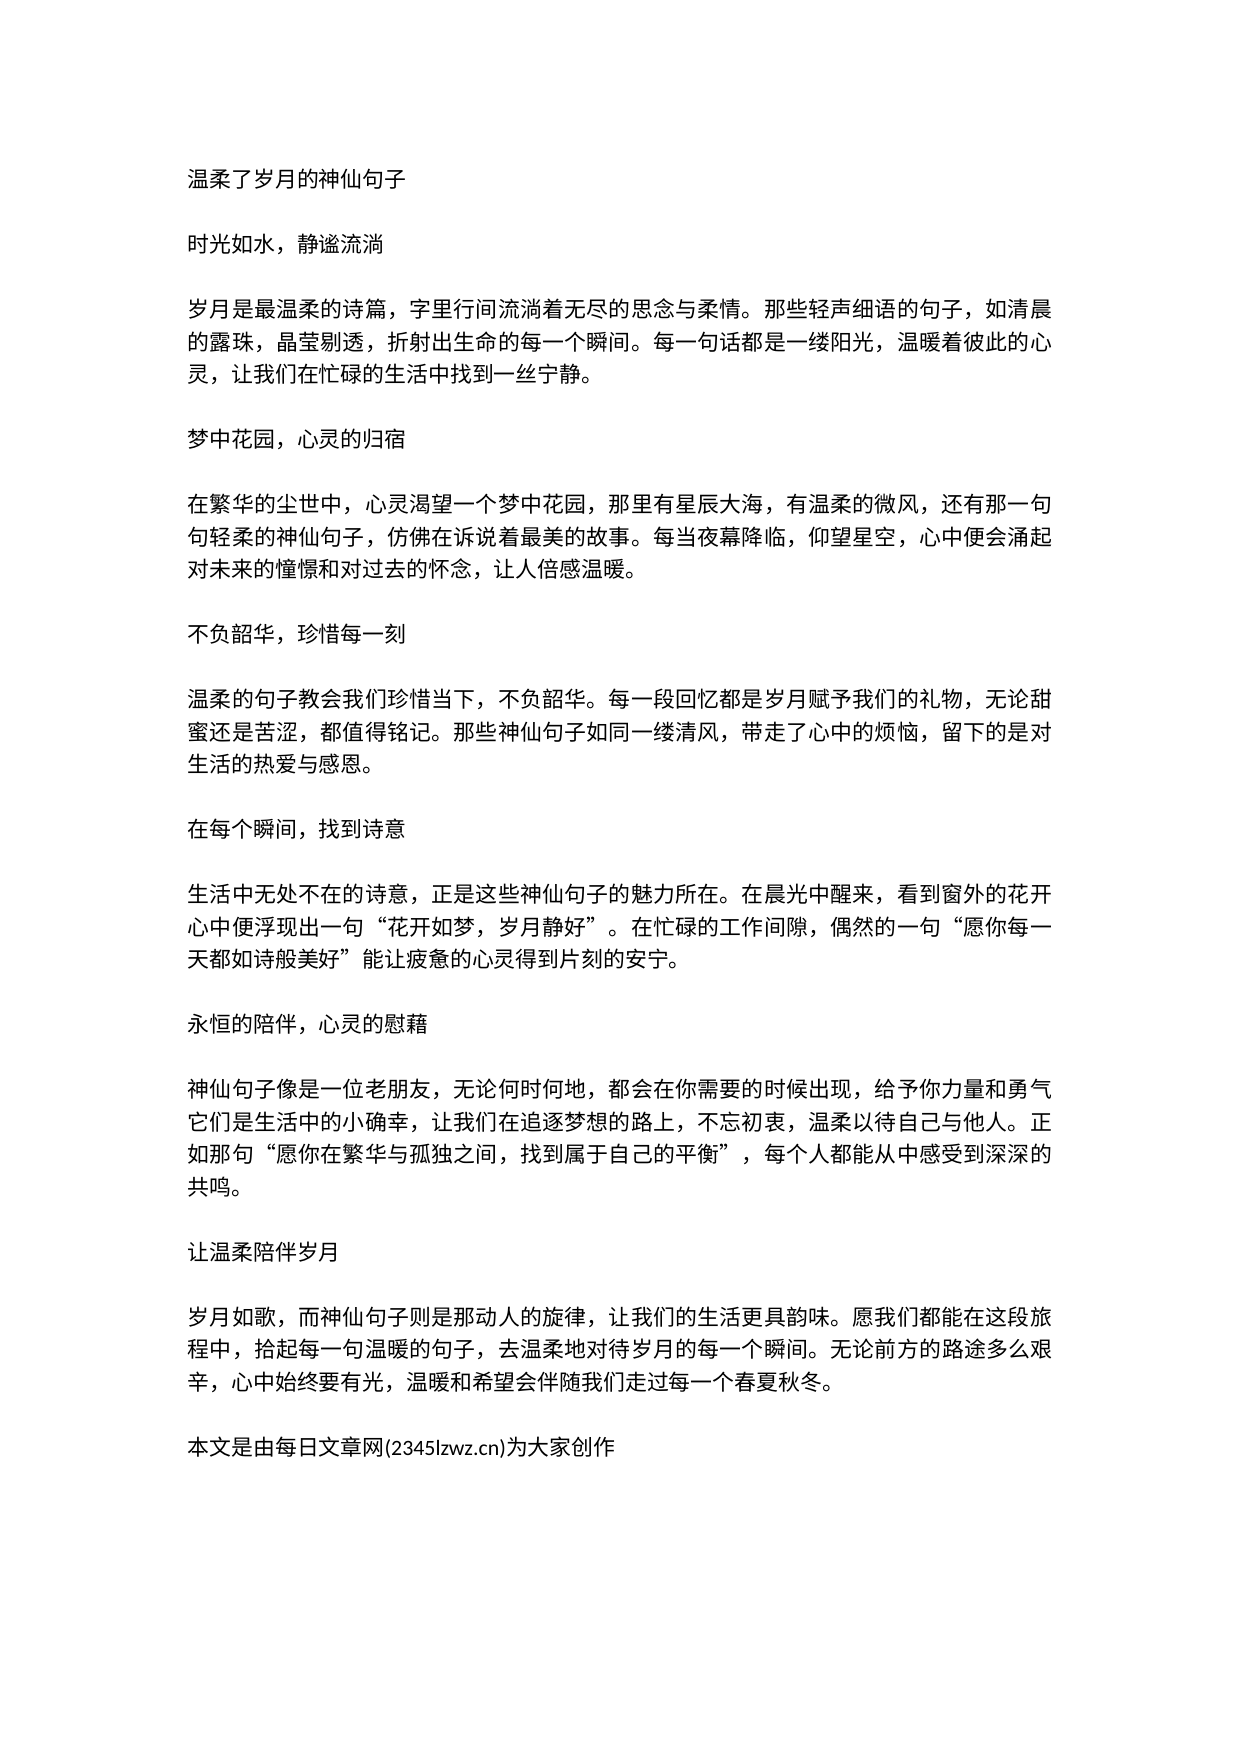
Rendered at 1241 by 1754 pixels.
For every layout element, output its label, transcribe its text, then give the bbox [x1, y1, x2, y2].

text 本文是由每日文章网(2345lzwz.cn)为大家创作 [187, 1429, 1053, 1462]
text 不负韶华，珍惜每一刻 [187, 617, 1053, 649]
text 让温柔陪伴岁月 [187, 1234, 1053, 1267]
text 时光如水，静谧流淌 [187, 227, 1053, 259]
text 岁月如歌，而神仙句子则是那动人的旋律，让我们的生活更具韵味。愿我们都能在这段旅程中，拾起每一句温暖的句子，去温柔地对待岁月的每一个瞬间。无论前方的路途多么艰辛，心中始终要有光，温暖和希望会伴随我们走过每一个春夏秋冬。 [187, 1299, 1053, 1397]
text 岁月是最温柔的诗篇，字里行间流淌着无尽的思念与柔情。那些轻声细语的句子，如清晨的露珠，晶莹剔透，折射出生命的每一个瞬间。每一句话都是一缕阳光，温暖着彼此的心灵，让我们在忙碌的生活中找到一丝宁静。 [187, 292, 1053, 389]
text 永恒的陪伴，心灵的慰藉 [187, 1007, 1053, 1039]
text 温柔了岁月的神仙句子 [187, 162, 1053, 194]
text 在每个瞬间，找到诗意 [187, 812, 1053, 844]
text 梦中花园，心灵的归宿 [187, 422, 1053, 454]
text 温柔的句子教会我们珍惜当下，不负韶华。每一段回忆都是岁月赋予我们的礼物，无论甜蜜还是苦涩，都值得铭记。那些神仙句子如同一缕清风，带走了心中的烦恼，留下的是对生活的热爱与感恩。 [187, 682, 1053, 779]
text 生活中无处不在的诗意，正是这些神仙句子的魅力所在。在晨光中醒来，看到窗外的花开，心中便浮现出一句“花开如梦，岁月静好”。在忙碌的工作间隙，偶然的一句“愿你每一天都如诗般美好”能让疲惫的心灵得到片刻的安宁。 [187, 877, 1053, 974]
text 在繁华的尘世中，心灵渴望一个梦中花园，那里有星辰大海，有温柔的微风，还有那一句句轻柔的神仙句子，仿佛在诉说着最美的故事。每当夜幕降临，仰望星空，心中便会涌起对未来的憧憬和对过去的怀念，让人倍感温暖。 [187, 487, 1053, 584]
text 神仙句子像是一位老朋友，无论何时何地，都会在你需要的时候出现，给予你力量和勇气。它们是生活中的小确幸，让我们在追逐梦想的路上，不忘初衷，温柔以待自己与他人。正如那句“愿你在繁华与孤独之间，找到属于自己的平衡”，每个人都能从中感受到深深的共鸣。 [187, 1072, 1053, 1202]
